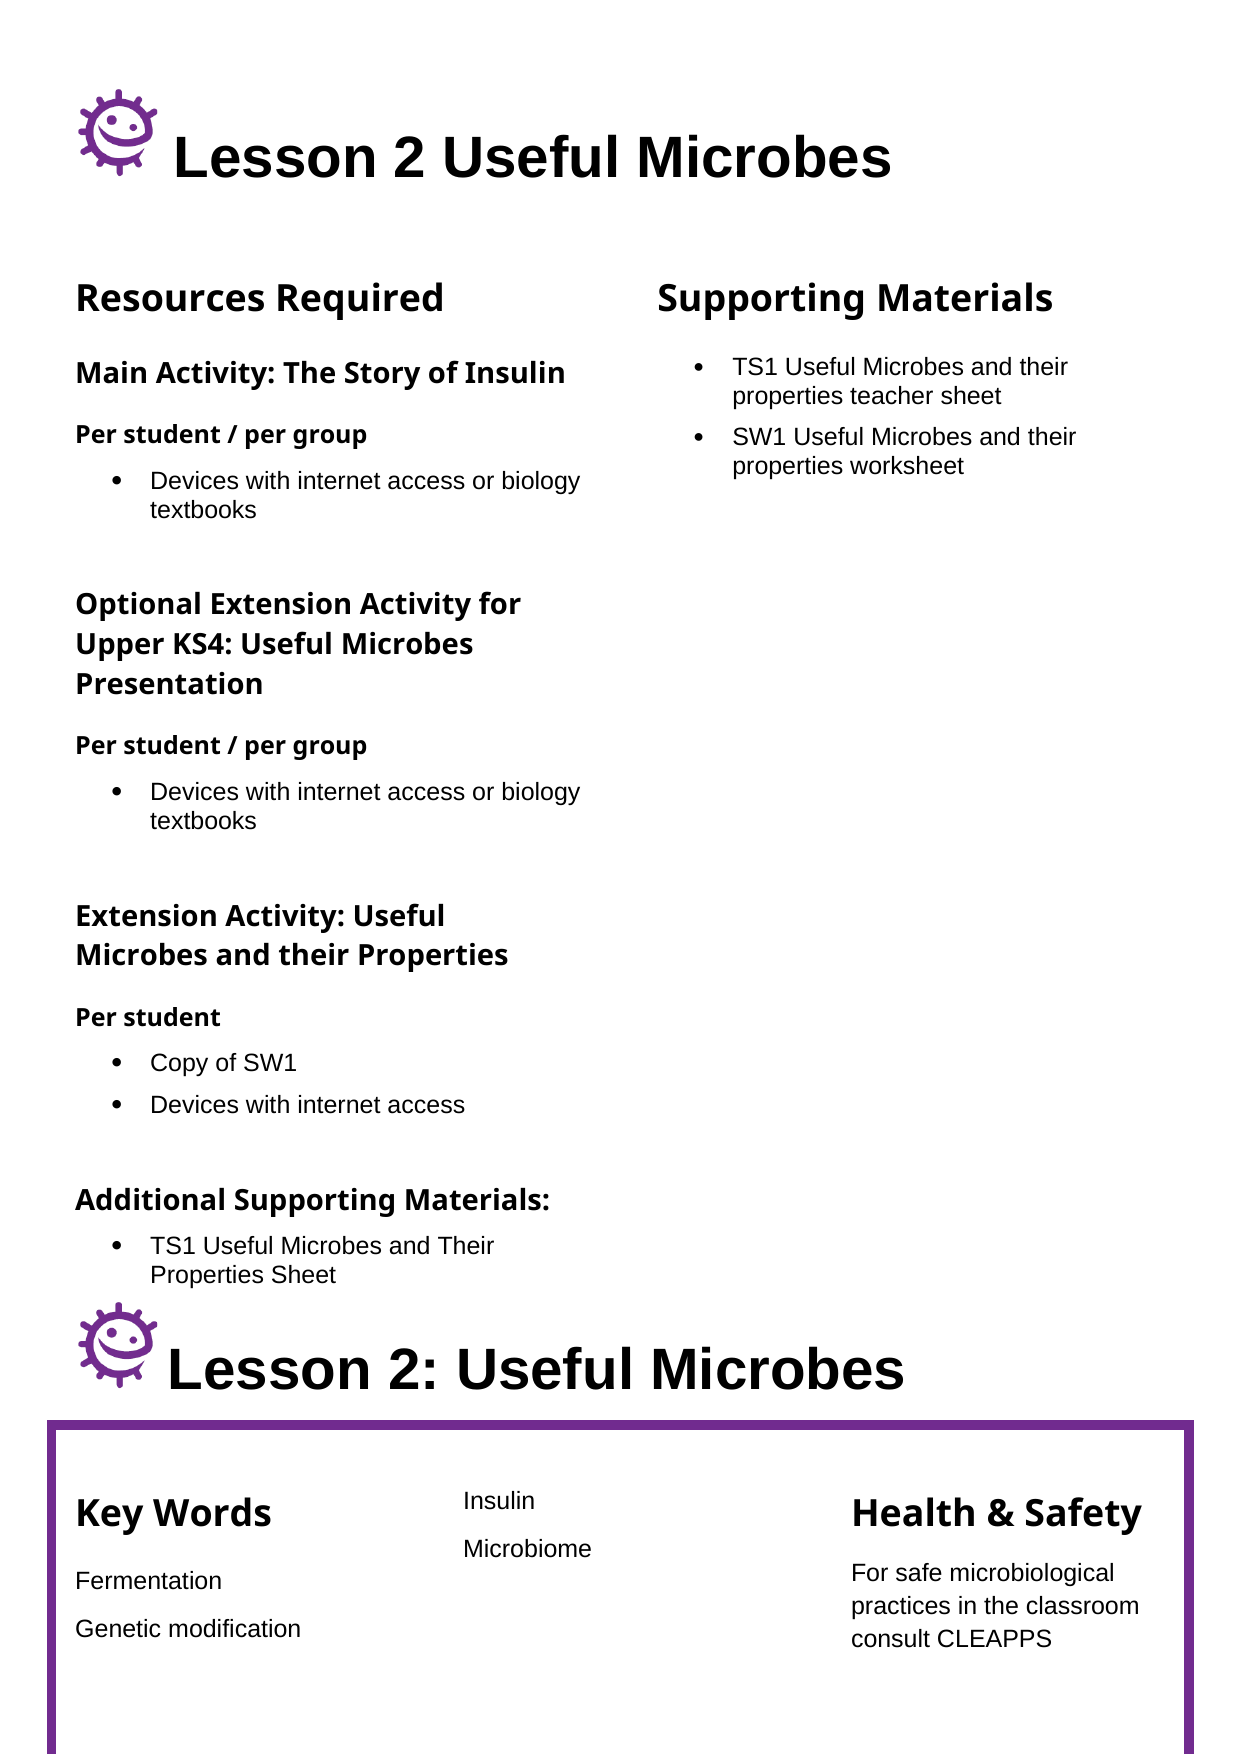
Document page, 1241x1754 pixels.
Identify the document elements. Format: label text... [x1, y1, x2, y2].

picture [75, 1301, 158, 1390]
subtitle Additional Supporting Materials: [75, 1179, 583, 1218]
subtitle Key Words [75, 1486, 389, 1537]
subtitle Per student [75, 999, 583, 1033]
text Insulin [463, 1486, 777, 1514]
subtitle Per student / per group [75, 417, 583, 451]
text Genetic modification [75, 1614, 389, 1642]
text Health & Safety [851, 1486, 1165, 1537]
text Lesson 2: Useful Microbes [75, 1301, 1165, 1402]
subtitle Extension Activity: Useful Microbes and their Properties [75, 895, 583, 974]
subtitle Optional Extension Activity for Upper KS4: Useful Microbes Presentation [75, 584, 583, 703]
subtitle Supporting Materials [657, 272, 1165, 323]
text Fermentation [75, 1566, 389, 1595]
text For safe microbiological practices in the classroom consult CLEAPPS [851, 1558, 1165, 1652]
picture [75, 88, 158, 178]
subtitle Main Activity: The Story of Insulin [75, 352, 583, 392]
list Copy of SW1 [112, 1048, 583, 1077]
list TS1 Useful Microbes and their properties teacher sheet [694, 352, 1165, 409]
list Devices with internet access or biology textbooks [112, 777, 583, 834]
list Devices with internet access or biology textbooks [112, 466, 583, 523]
text Microbiome [463, 1533, 777, 1562]
list Devices with internet access [112, 1090, 583, 1119]
text Lesson 2 Useful Microbes [75, 89, 1165, 189]
list SW1 Useful Microbes and their properties worksheet [694, 422, 1165, 479]
subtitle Per student / per group [75, 728, 583, 762]
list TS1 Useful Microbes and Their Properties Sheet [112, 1231, 583, 1289]
subtitle Resources Required [75, 272, 583, 323]
